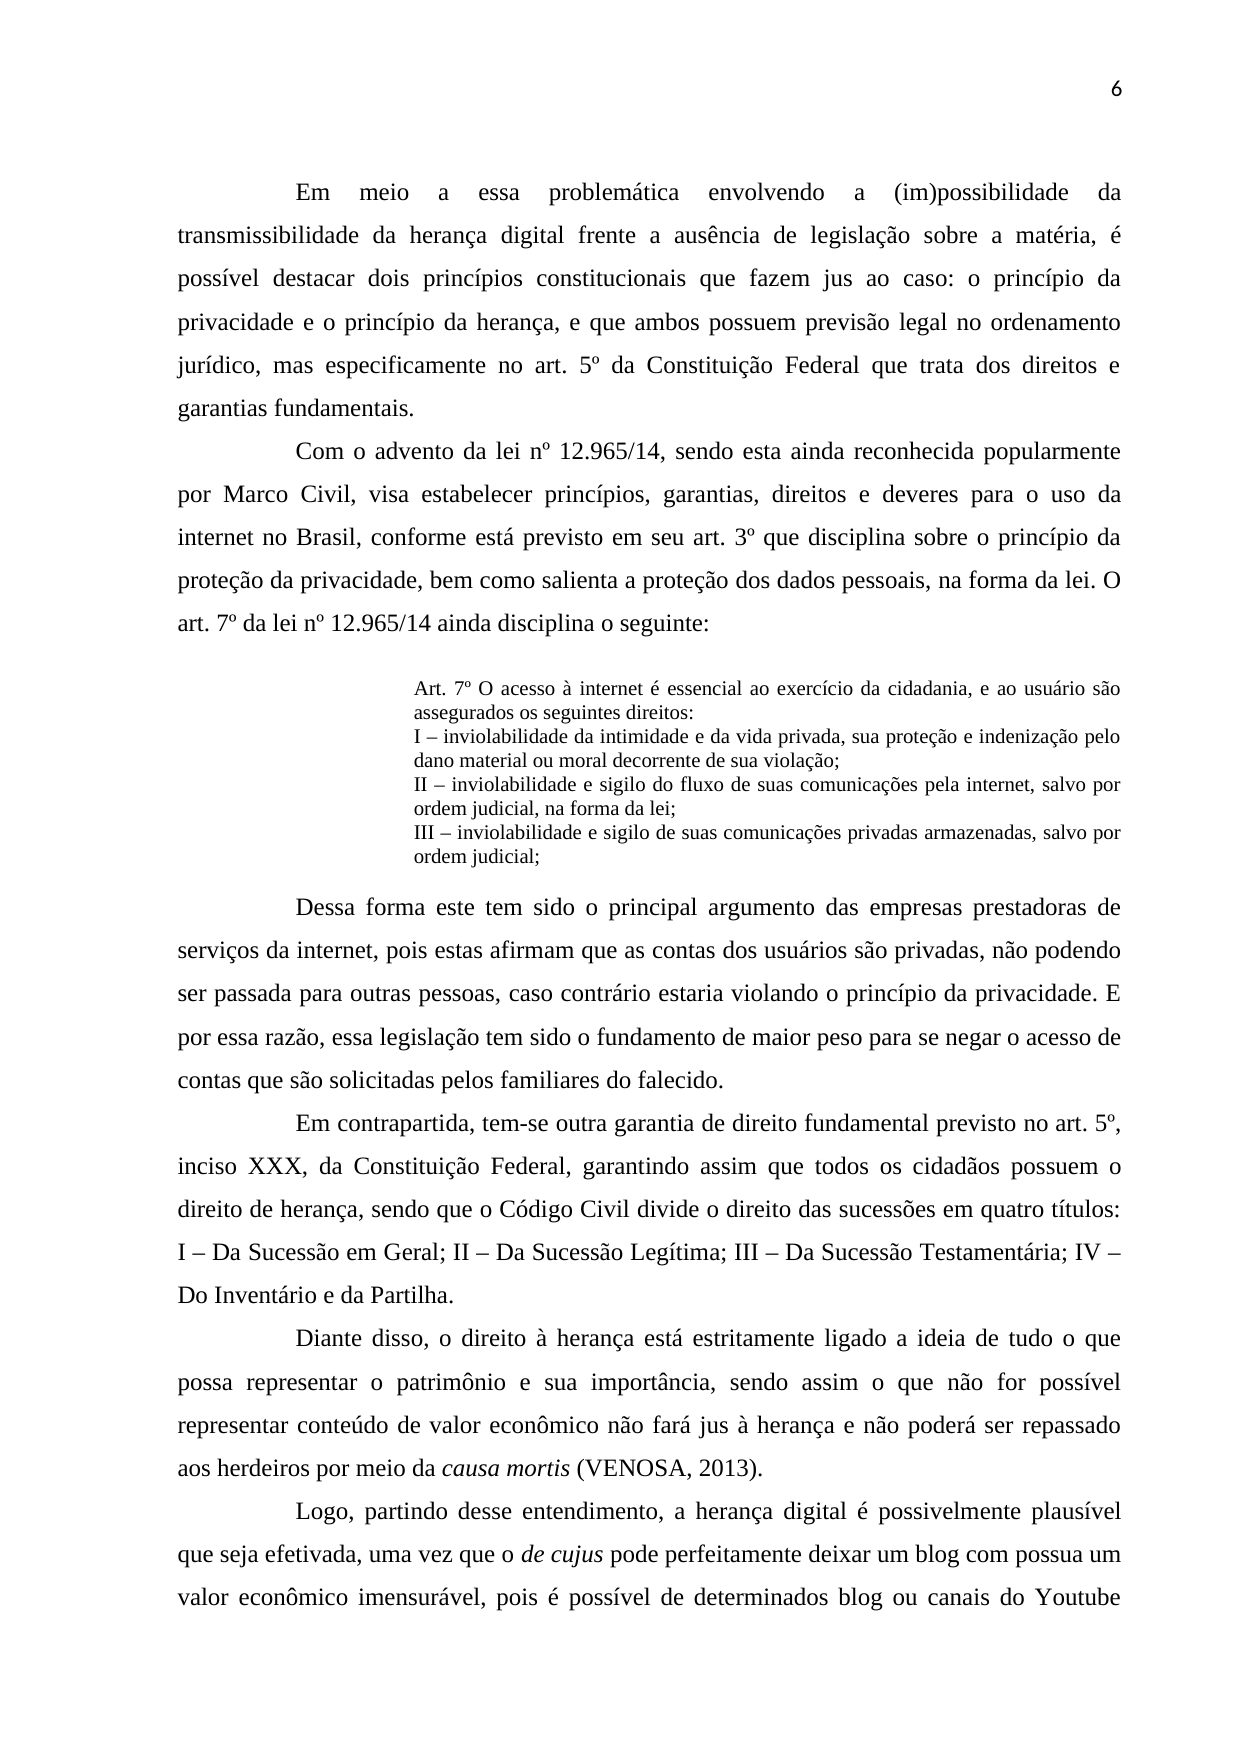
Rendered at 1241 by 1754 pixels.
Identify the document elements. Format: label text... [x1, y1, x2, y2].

text Dessa forma este tem sido o principal argumento das empresas prestadoras de serviços da internet, pois estas afirmam que as contas dos usuários são privadas, não podendo ser passada para outras pessoas, caso contrário estaria violando o princípio da privacidade. E por essa razão, essa legislação tem sido o fundamento de maior peso para se negar o acesso de contas que são solicitadas pelos familiares do falecido. [177, 892, 1122, 1093]
text Em meio a essa problemática envolvendo a (im)possibilidade da transmissibilidade da herança digital frente a ausência de legislação sobre a matéria, é possível destacar dois princípios constitucionais que fazem jus ao caso: o princípio da privacidade e o princípio da herança, e que ambos possuem previsão legal no ordenamento jurídico, mas especificamente no art. 5º da Constituição Federal que trata dos direitos e garantias fundamentais. [177, 177, 1122, 422]
text I – inviolabilidade da intimidade e da vida privada, sua proteção e indenização pelo dano material ou moral decorrente de sua violação; [413, 724, 1122, 772]
text Em contrapartida, tem-se outra garantia de direito fundamental previsto no art. 5º, inciso XXX, da Constituição Federal, garantindo assim que todos os cidadãos possuem o direito de herança, sendo que o Código Civil divide o direito das sucessões em quatro títulos: I – Da Sucessão em Geral; II – Da Sucessão Legítima; III – Da Sucessão Testamentária; IV – Do Inventário e da Partilha. [177, 1108, 1122, 1309]
text Diante disso, o direito à herança está estritamente ligado a ideia de tudo o que possa representar o patrimônio e sua importância, sendo assim o que não for possível representar conteúdo de valor econômico não fará jus à herança e não poderá ser repassado aos herdeiros por meio da causa mortis (VENOSA, 2013). [177, 1323, 1122, 1482]
text Com o advento da lei nº 12.965/14, sendo esta ainda reconhecida popularmente por Marco Civil, visa estabelecer princípios, garantias, direitos e deveres para o uso da internet no Brasil, conforme está previsto em seu art. 3º que disciplina sobre o princípio da proteção da privacidade, bem como salienta a proteção dos dados pessoais, na forma da lei. O art. 7º da lei nº 12.965/14 ainda disciplina o seguinte: [177, 436, 1122, 637]
text II – inviolabilidade e sigilo do fluxo de suas comunicações pela internet, salvo por ordem judicial, na forma da lei; [413, 772, 1122, 820]
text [177, 1496, 1122, 1611]
text III – inviolabilidade e sigilo de suas comunicações privadas armazenadas, salvo por ordem judicial; [413, 820, 1122, 868]
text Art. 7º O acesso à internet é essencial ao exercício da cidadania, e ao usuário são assegurados os seguintes direitos: [413, 676, 1122, 724]
